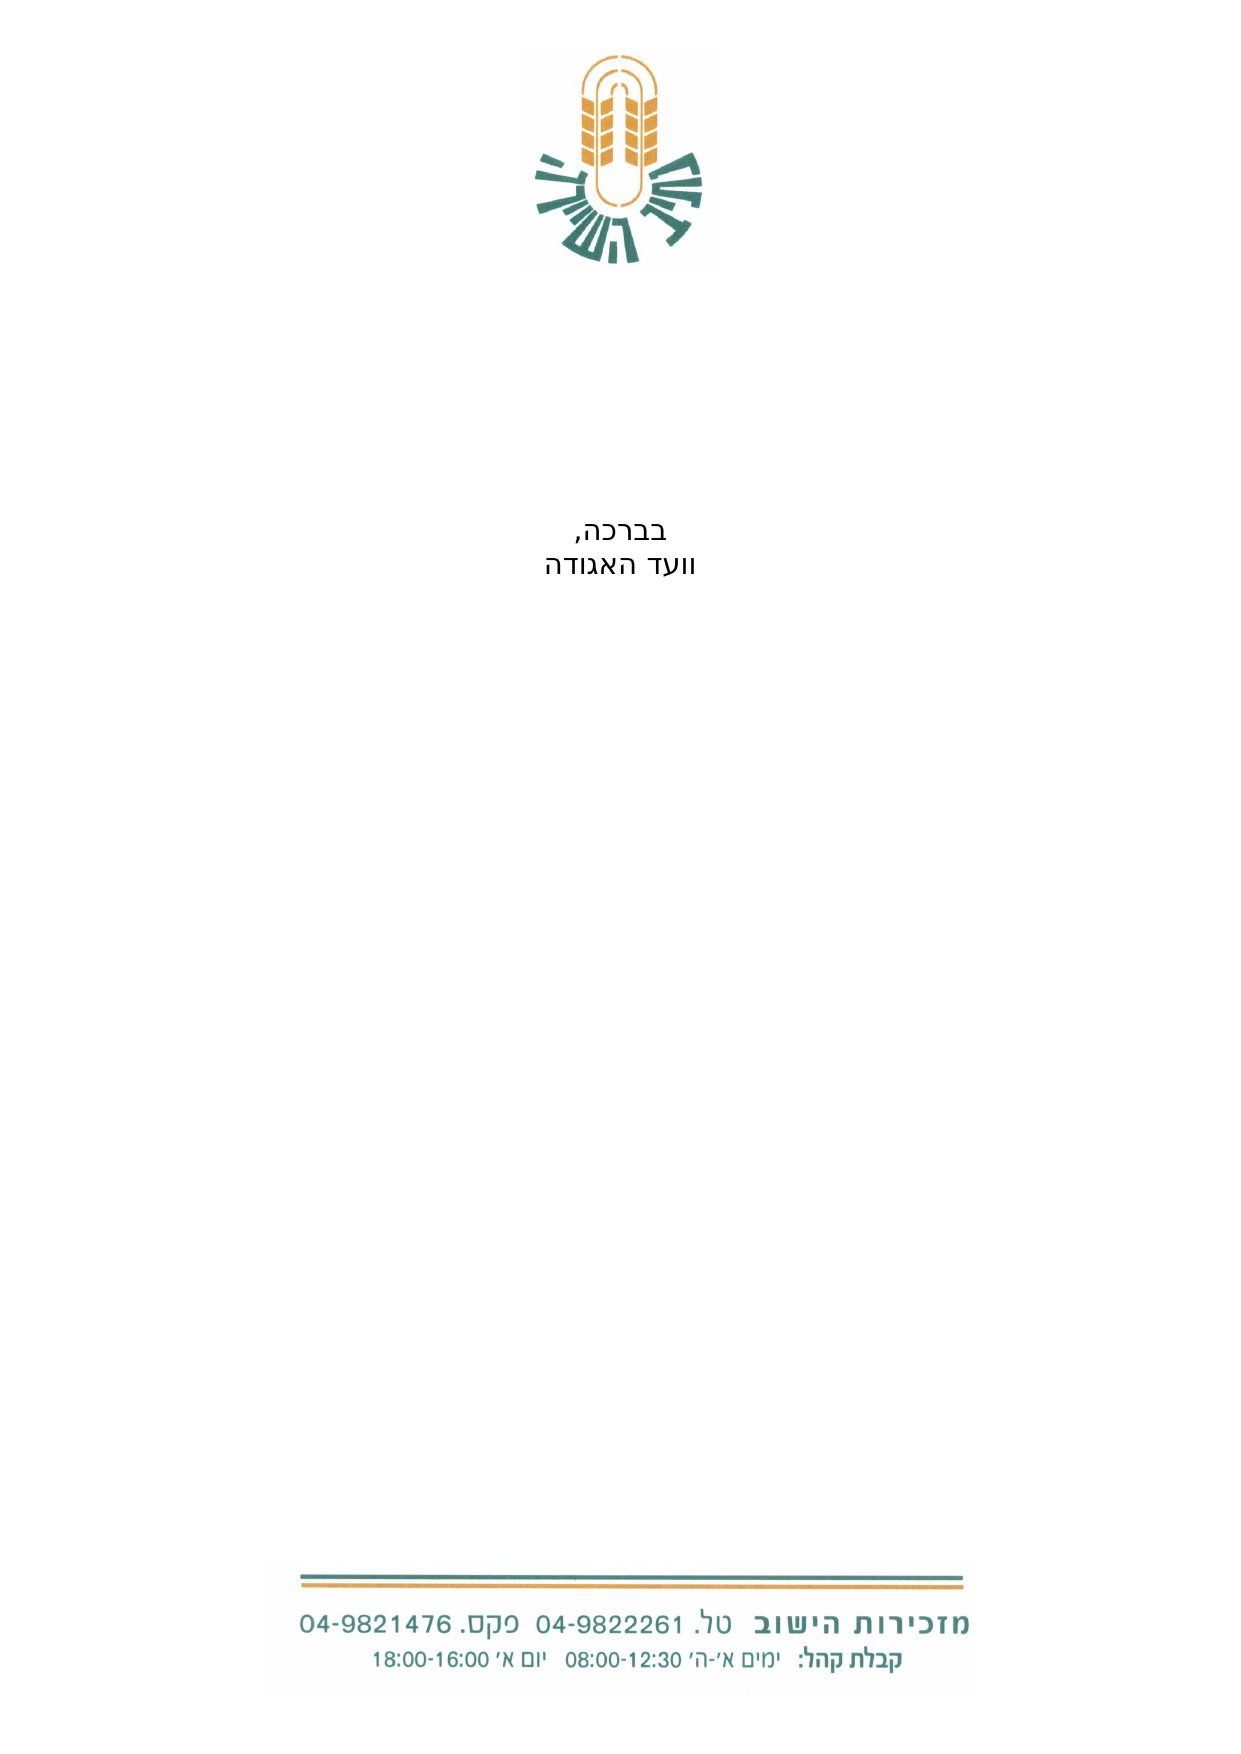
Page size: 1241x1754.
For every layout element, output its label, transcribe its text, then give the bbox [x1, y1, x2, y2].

text וועד האגודה [187, 548, 1053, 582]
picture [515, 44, 725, 276]
text בברכה, [187, 514, 1053, 548]
picture [260, 1561, 980, 1701]
